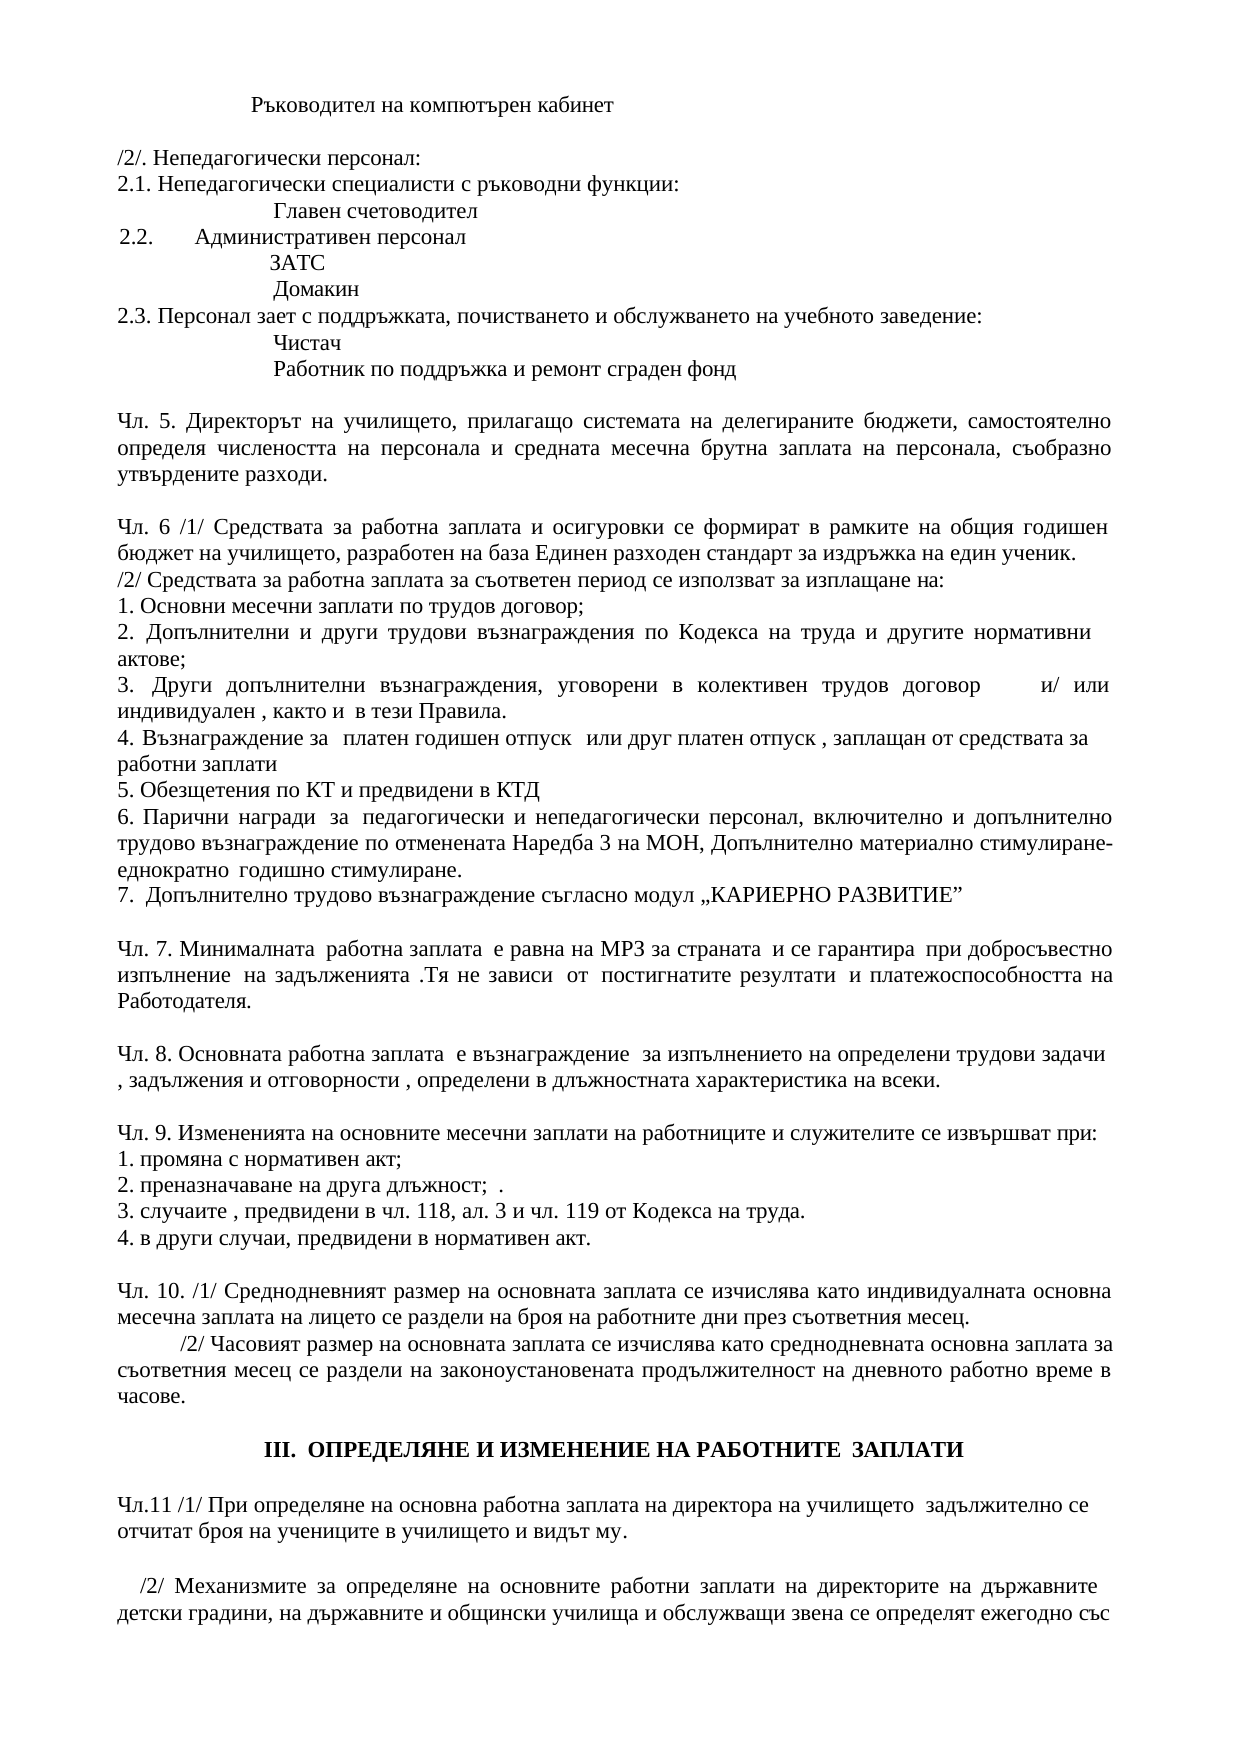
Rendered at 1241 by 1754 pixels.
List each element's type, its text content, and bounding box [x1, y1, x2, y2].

text /2/ Средствата за работна заплата за съответен период се използват за изплащане на: [117, 566, 1126, 592]
text , задължения и отговорности , определени в длъжностната характеристика на всеки. [117, 1066, 1126, 1093]
text /2/ Часовият размер на основната заплата се изчислява като среднодневната основна заплата за съответния месец се раздели на законоустановената продължителност на дневното работно време в часове. [117, 1329, 1114, 1409]
list в други случаи, предвидени в нормативен акт. [117, 1224, 1126, 1250]
list Административен персонал ЗАТС [119, 223, 467, 276]
text Домакин [273, 276, 1126, 302]
list Допълнителни и други трудови възнаграждения по Кодекса на труда и другите нормативни актове; [117, 618, 1113, 671]
list Обезщетения по КТ и предвидени в КТД [117, 777, 1126, 803]
list Основни месечни заплати по трудов договор; [117, 592, 1126, 618]
text Чл.11 /1/ При определяне на основна работна заплата на директора на училището задължително се отчитат броя на учениците в училището и видът му. [117, 1491, 1126, 1543]
text Чл. 9. Измененията на основните месечни заплати на работниците и служителите се извършват при: [117, 1119, 1126, 1145]
text Чл. 7. Минималната работна заплата е равна на МРЗ за страната и се гарантира при добросъвестно изпълнение на задълженията .Тя не зависи от постигнатите резултати и платежоспособността на Работодателя. [117, 934, 1114, 1014]
text Чл. 8. Основната работна заплата е възнаграждение за изпълнението на определени трудови задачи [117, 1040, 1126, 1066]
text Чл. 10. /1/ Среднодневният размер на основната заплата се изчислява като индивидуалната основна месечна заплата на лицето се раздели на броя на работните дни през съответния месец. [117, 1277, 1113, 1329]
list преназначаване на друга длъжност; . [117, 1172, 1126, 1198]
text /2/ Механизмите за определяне на основните работни заплати на директорите на държавните детски градини, на държавните и общински училища и обслужващи звена се определят ежегодно със [117, 1572, 1126, 1625]
list случаите , предвидени в чл. 118, ал. 3 и чл. 119 от Кодекса на труда. [117, 1198, 1126, 1224]
list Допълнително трудово възнаграждение съгласно модул „КАРИЕРНО РАЗВИТИЕ” [117, 882, 1126, 908]
list Непедагогически специалисти с ръководни функции: Главен счетоводител [117, 170, 680, 223]
text Чл. 5. Директорът на училището, прилагащо системата на делегираните бюджети, самостоятелно определя числеността на персонала и средната месечна брутна заплата на персонала, съобразно утвърдените разходи. [117, 408, 1113, 487]
list Парични награди за педагогически и непедагогически персонал, включително и допълнително трудово възнаграждение по отменената Наредба 3 на МОН, Допълнително материално стимулиране- еднократно годишно стимулиране. [117, 803, 1113, 882]
text /2/. Непедагогически персонал: [117, 144, 1126, 170]
text Работник по поддръжка и ремонт сграден фонд [273, 355, 1126, 381]
list промяна с нормативен акт; [117, 1145, 1126, 1172]
list Други допълнителни възнаграждения, уговорени в колективен трудов договор и/ или индивидуален , както и в тези Правила. [117, 671, 1113, 724]
text Чл. 6 /1/ Средствата за работна заплата и осигуровки се формират в рамките на общия годишен бюджет на училището, разработен на база Единен разходен стандарт за издръжка на един ученик. [117, 513, 1126, 566]
list Възнаграждение за платен годишен отпуск или друг платен отпуск , заплащан от средствата за работни заплати [117, 724, 1113, 777]
list Персонал зает с поддръжката, почистването и обслужването на учебното заведение: Чистач [117, 302, 983, 355]
text Ръководител на компютърен кабинет [251, 91, 1126, 118]
subtitle ОПРЕДЕЛЯНЕ И ИЗМЕНЕНИЕ НА РАБОТНИТЕ ЗАПЛАТИ [264, 1436, 1126, 1462]
